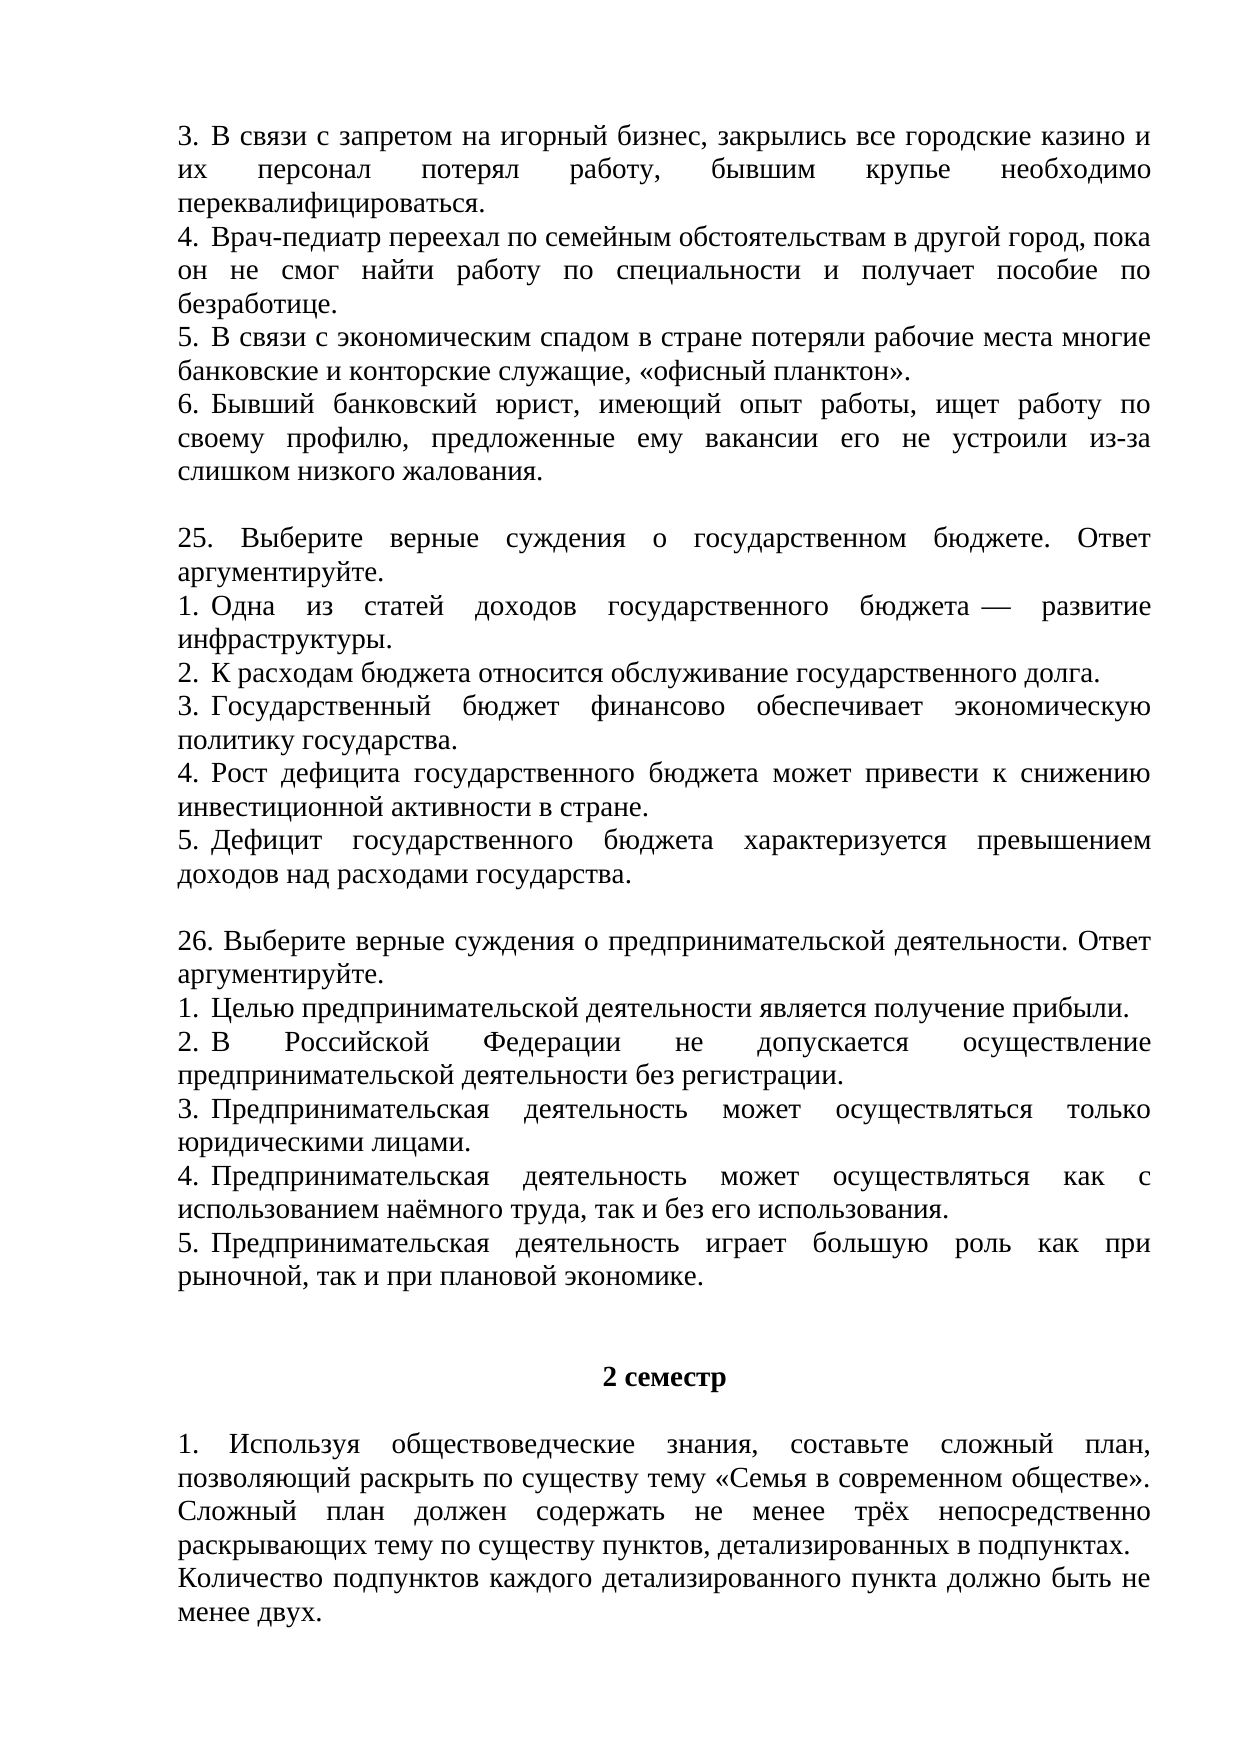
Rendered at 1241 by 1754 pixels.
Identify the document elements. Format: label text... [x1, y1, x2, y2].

text 3. Предпринимательская деятельность может осуществляться только юридическими лицами. [177, 1091, 1152, 1158]
text 1. Одна из статей доходов государственного бюджета — развитие инфраструктуры. [177, 588, 1152, 655]
text 1. Целью предпринимательской деятельности является получение прибыли. [177, 990, 1152, 1024]
text 25. Выберите верные суждения о государственном бюджете. Ответ аргументируйте. [177, 521, 1152, 588]
text 6. Бывший банковский юрист, имеющий опыт работы, ищет работу по своему профилю, предложенные ему вакансии его не устроили из-за слишком низкого жалования. [177, 386, 1152, 487]
text 2 семестр [177, 1359, 1152, 1393]
text 4. Врач-педиатр переехал по семейным обстоятельствам в другой город, пока он не смог найти работу по специальности и получает пособие по безработице. [177, 219, 1152, 319]
text Количество подпунктов каждого детализированного пункта должно быть не менее двух. [177, 1560, 1152, 1627]
text 5. В связи с экономическим спадом в стране потеряли рабочие места многие банковские и конторские служащие, «офисный планктон». [177, 319, 1152, 386]
text 2. В Российской Федерации не допускается осуществление предпринимательской деятельности без регистрации. [177, 1024, 1152, 1091]
text 1. Используя обществоведческие знания, составьте сложный план, позволяющий раскрыть по существу тему «Семья в современном обществе». Сложный план должен содержать не менее трёх непосредственно раскрывающих тему по существу пунктов, детализированных в подпунктах. [177, 1426, 1152, 1560]
text 4. Рост дефицита государственного бюджета может привести к снижению инвестиционной активности в стране. [177, 755, 1152, 822]
text 26. Выберите верные суждения о предпринимательской деятельности. Ответ аргументируйте. [177, 923, 1152, 990]
text 5. Дефицит государственного бюджета характеризуется превышением доходов над расходами государства. [177, 822, 1152, 889]
text 4. Предпринимательская деятельность может осуществляться как с использованием наёмного труда, так и без его использования. [177, 1158, 1152, 1225]
text 3. В связи с запретом на игорный бизнес, закрылись все городские казино и их персонал потерял работу, бывшим крупье необходимо переквалифицироваться. [177, 118, 1152, 219]
text 5. Предпринимательская деятельность играет большую роль как при рыночной, так и при плановой экономике. [177, 1225, 1152, 1292]
text 3. Государственный бюджет финансово обеспечивает экономическую политику государства. [177, 688, 1152, 755]
text 2. К расходам бюджета относится обслуживание государственного долга. [177, 655, 1152, 688]
